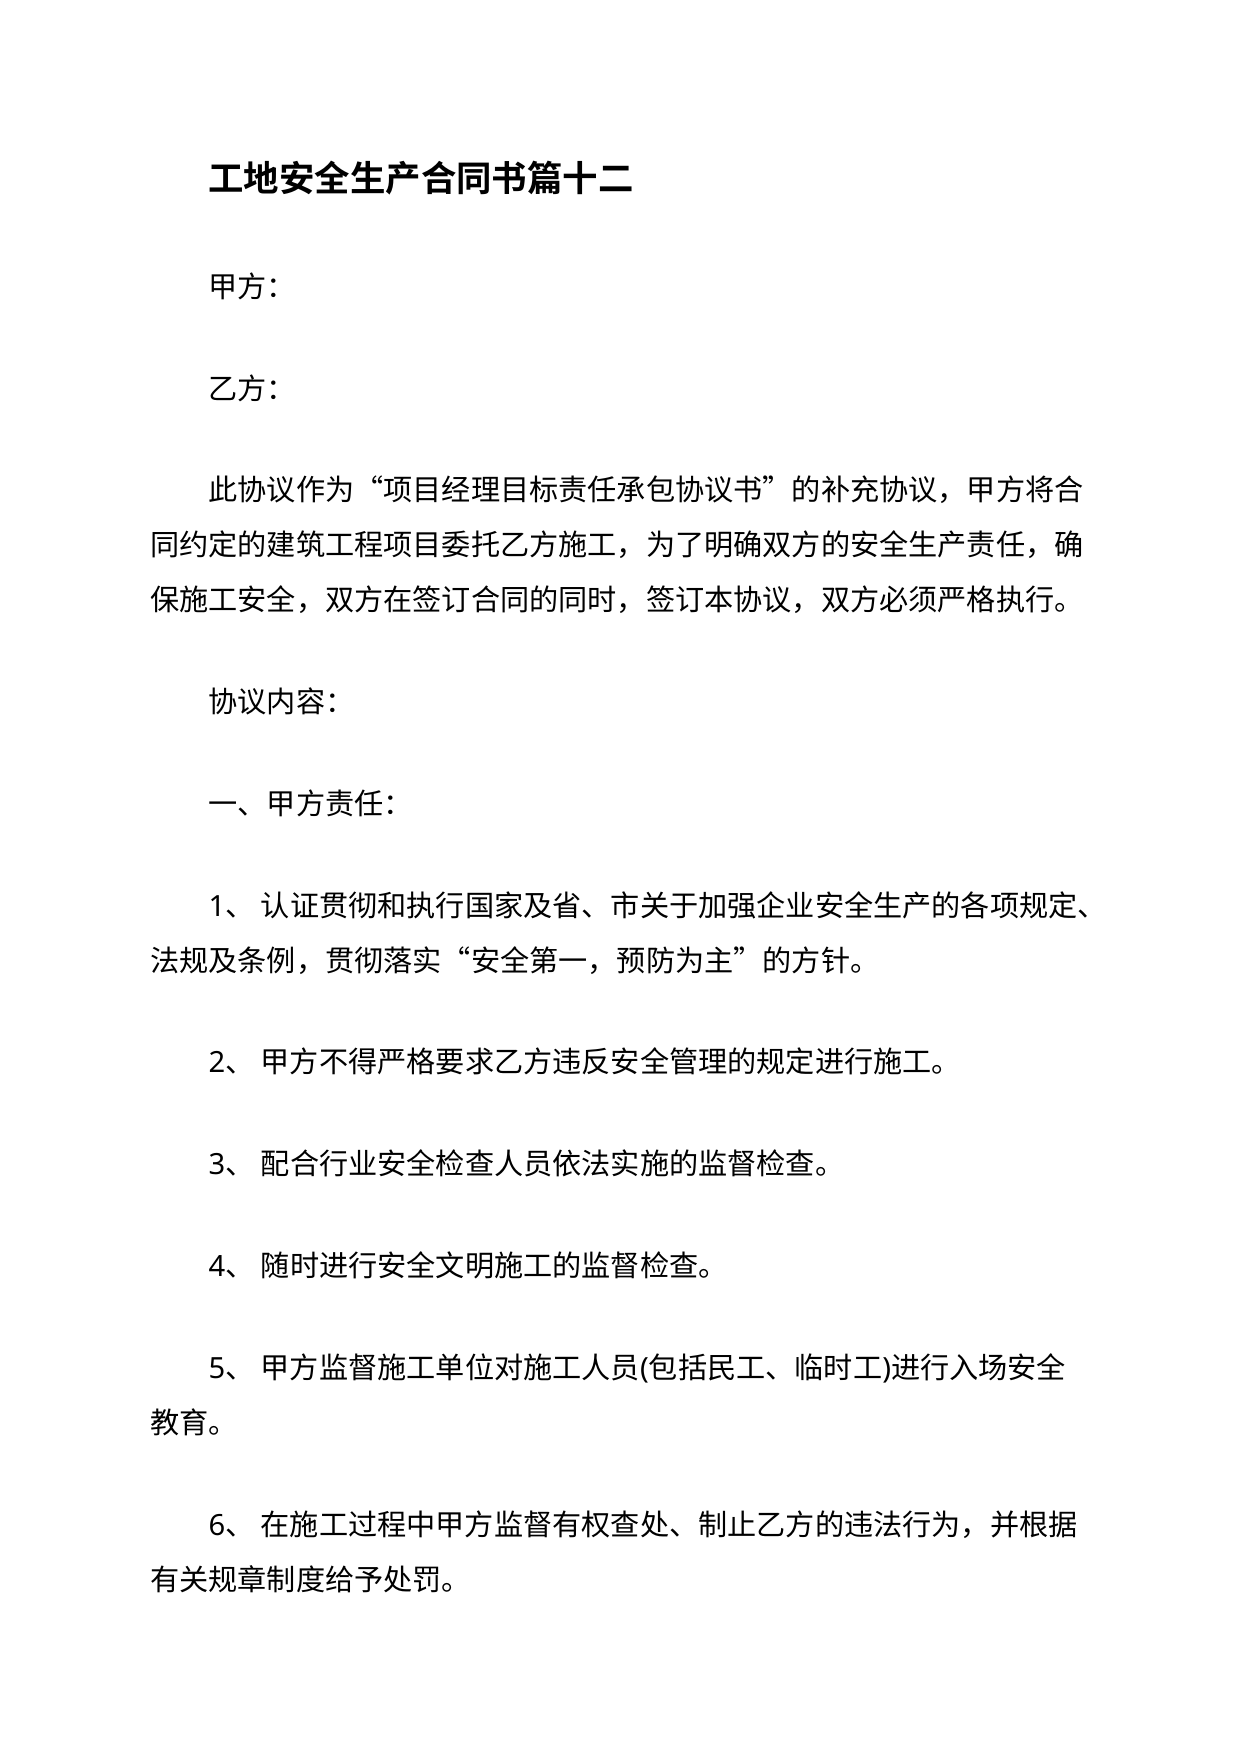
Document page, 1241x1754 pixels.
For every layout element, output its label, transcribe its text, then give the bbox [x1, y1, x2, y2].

text 6、 在施工过程中甲方监督有权查处、制止乙方的违法行为，并根据有关规章制度给予处罚。 [150, 1502, 1090, 1599]
text 5、 甲方监督施工单位对施工人员(包括民工、临时工)进行入场安全教育。 [150, 1345, 1090, 1442]
text 乙方： [150, 365, 1090, 407]
text 3、 配合行业安全检查人员依法实施的监督检查。 [150, 1141, 1090, 1183]
text 4、 随时进行安全文明施工的监督检查。 [150, 1243, 1090, 1285]
text 甲方： [150, 263, 1090, 306]
text 工地安全生产合同书篇十二 [150, 150, 1090, 201]
text 此协议作为“项目经理目标责任承包协议书”的补充协议，甲方将合同约定的建筑工程项目委托乙方施工，为了明确双方的安全生产责任，确保施工安全，双方在签订合同的同时，签订本协议，双方必须严格执行。 [150, 467, 1090, 619]
text 一、甲方责任： [150, 780, 1090, 823]
text 协议内容： [150, 678, 1090, 721]
text 1、 认证贯彻和执行国家及省、市关于加强企业安全生产的各项规定、法规及条例，贯彻落实“安全第一，预防为主”的方针。 [150, 882, 1090, 979]
text 2、 甲方不得严格要求乙方违反安全管理的规定进行施工。 [150, 1039, 1090, 1081]
